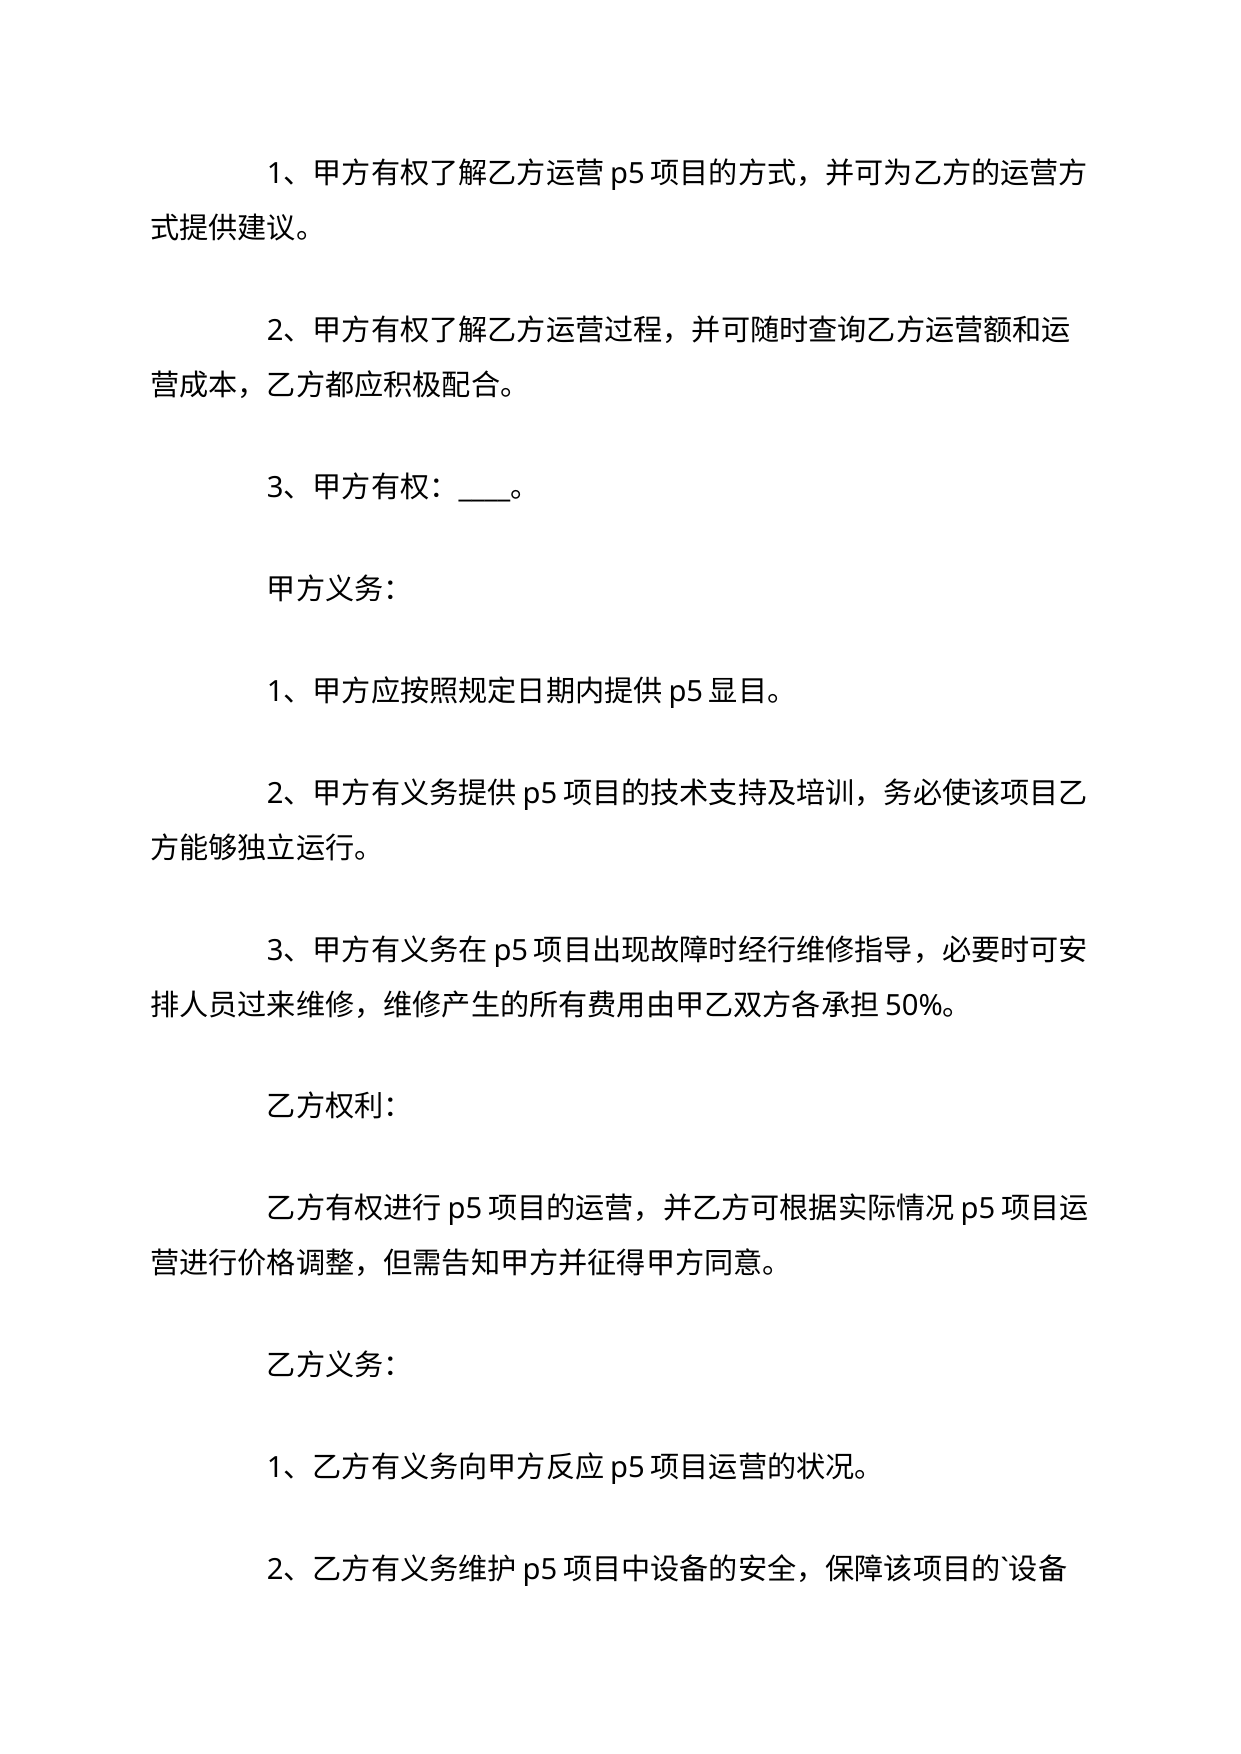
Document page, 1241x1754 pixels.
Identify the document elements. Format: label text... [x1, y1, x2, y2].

text 乙方义务： [150, 1342, 1090, 1384]
text 1、甲方应按照规定日期内提供p5显目。 [150, 667, 1090, 710]
text 2、甲方有权了解乙方运营过程，并可随时查询乙方运营额和运营成本，乙方都应积极配合。 [150, 307, 1090, 404]
text 乙方权利： [150, 1083, 1090, 1125]
text 3、甲方有权：____。 [150, 463, 1090, 506]
text 1、甲方有权了解乙方运营p5项目的方式，并可为乙方的运营方式提供建议。 [150, 150, 1090, 247]
text 甲方义务： [150, 566, 1090, 608]
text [150, 1545, 1090, 1588]
text 3、甲方有义务在p5项目出现故障时经行维修指导，必要时可安排人员过来维修，维修产生的所有费用由甲乙双方各承担50%。 [150, 926, 1090, 1023]
text 乙方有权进行p5项目的运营，并乙方可根据实际情况p5项目运营进行价格调整，但需告知甲方并征得甲方同意。 [150, 1185, 1090, 1282]
text 2、甲方有义务提供p5项目的技术支持及培训，务必使该项目乙方能够独立运行。 [150, 769, 1090, 867]
text 1、乙方有义务向甲方反应p5项目运营的状况。 [150, 1443, 1090, 1486]
